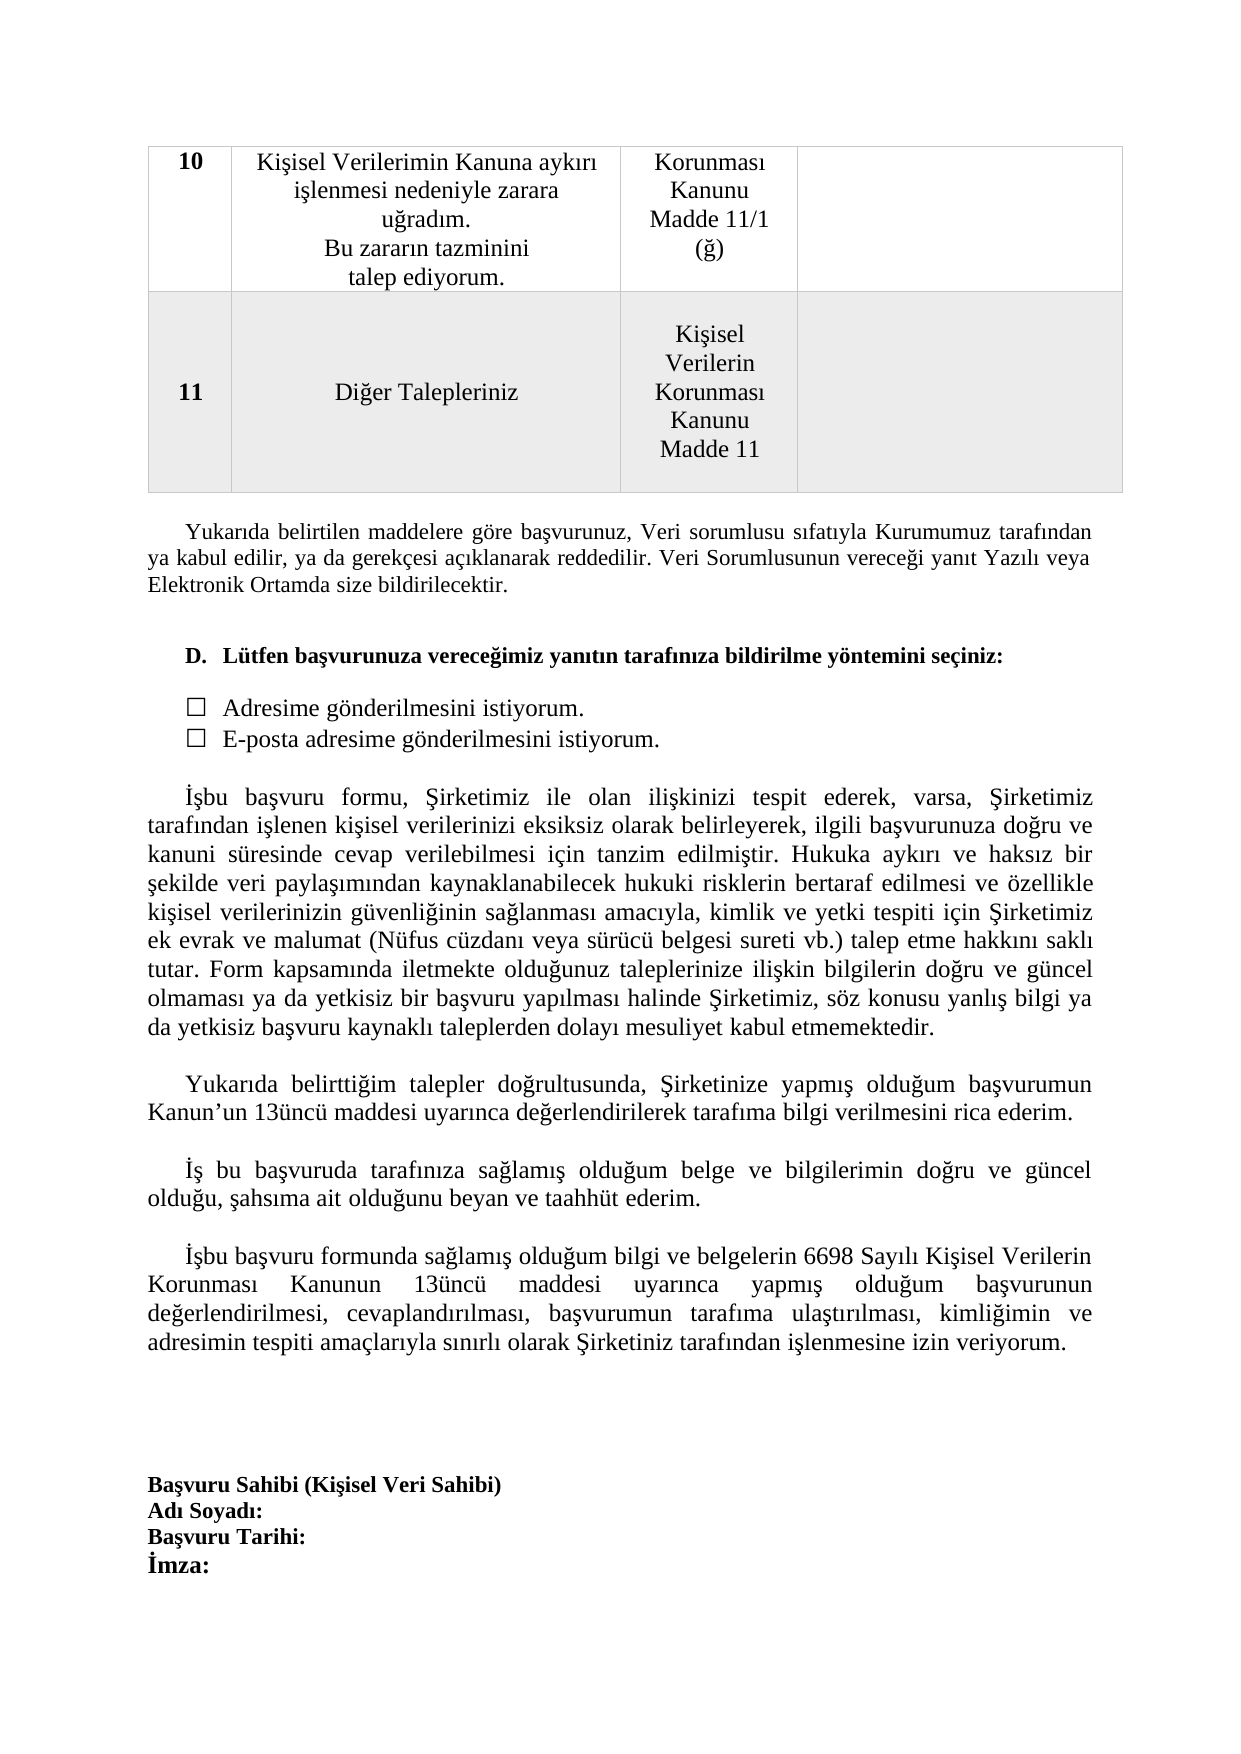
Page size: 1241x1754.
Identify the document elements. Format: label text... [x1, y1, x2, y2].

text Yukarıda belirttiğim talepler doğrultusunda, Şirketinize yapmış olduğum başvurumun Kanun’un 13üncü maddesi uyarınca değerlendirilerek tarafıma bilgi verilmesini rica ederim. [147, 1069, 1092, 1126]
table_cell Kişisel Verilerin Korunması Kanunu Madde 11 [621, 292, 797, 492]
list E-posta adresime gönderilmesini istiyorum. [185, 723, 1151, 754]
text İşbu başvuru formunda sağlamış olduğum bilgi ve belgelerin 6698 Sayılı Kişisel Verilerin Korunması Kanunun 13üncü maddesi uyarınca yapmış olduğum başvurunun değerlendirilmesi, cevaplandırılması, başvurumun tarafıma ulaştırılması, kimliğimin ve adresimin tespiti amaçlarıyla sınırlı olarak Şirketiniz tarafından işlenmesine izin veriyorum. [147, 1241, 1093, 1356]
text Yukarıda belirtilen maddelere göre başvurunuz, Veri sorumlusu sıfatıyla Kurumumuz tarafından ya kabul edilir, ya da gerekçesi açıklanarak reddedilir. Veri Sorumlusunun vereceği yanıt Yazılı veya Elektronik Ortamda size bildirilecektir. [147, 518, 1092, 597]
list Lütfen başvurunuza vereceğimiz yanıtın tarafınıza bildirilme yöntemini seçiniz: [185, 643, 1151, 669]
list Adresime gönderilmesini istiyorum. [185, 692, 1151, 723]
table_header Korunması Kanunu Madde 11/1 (ğ) [621, 147, 797, 291]
text İş bu başvuruda tarafınıza sağlamış olduğum belge ve bilgilerimin doğru ve güncel olduğu, şahsıma ait olduğunu beyan ve taahhüt ederim. [147, 1155, 1092, 1212]
table_cell Diğer Talepleriniz [232, 292, 620, 492]
subtitle İmza: [147, 1550, 1151, 1578]
table_cell 11 [149, 292, 231, 492]
table_header [798, 147, 1122, 291]
text Başvuru Tarihi: [147, 1523, 1151, 1549]
table_cell [798, 292, 1122, 492]
text İşbu başvuru formu, Şirketimiz ile olan ilişkinizi tespit ederek, varsa, Şirketimiz tarafından işlenen kişisel verilerinizi eksiksiz olarak belirleyerek, ilgili başvurunuza doğru ve kanuni süresinde cevap verilebilmesi için tanzim edilmiştir. Hukuka aykırı ve haksız bir şekilde veri paylaşımından kaynaklanabilecek hukuki risklerin bertaraf edilmesi ve özellikle kişisel verilerinizin güvenliğinin sağlanması amacıyla, kimlik ve yetki tespiti için Şirketimiz ek evrak ve malumat (Nüfus cüzdanı veya sürücü belgesi sureti vb.) talep etme hakkını saklı tutar. Form kapsamında iletmekte olduğunuz taleplerinize ilişkin bilgilerin doğru ve güncel olmaması ya da yetkisiz bir başvuru yapılması halinde Şirketimiz, söz konusu yanlış bilgi ya da yetkisiz başvuru kaynaklı taleplerden dolayı mesuliyet kabul etmemektedir. [147, 782, 1094, 1040]
table_header 10 [149, 147, 231, 291]
text Başvuru Sahibi (Kişisel Veri Sahibi) Adı Soyadı: [147, 1471, 503, 1523]
table_header Kişisel Verilerimin Kanuna aykırı işlenmesi nedeniyle zarara uğradım. Bu zararın tazminini talep ediyorum. [232, 147, 620, 291]
